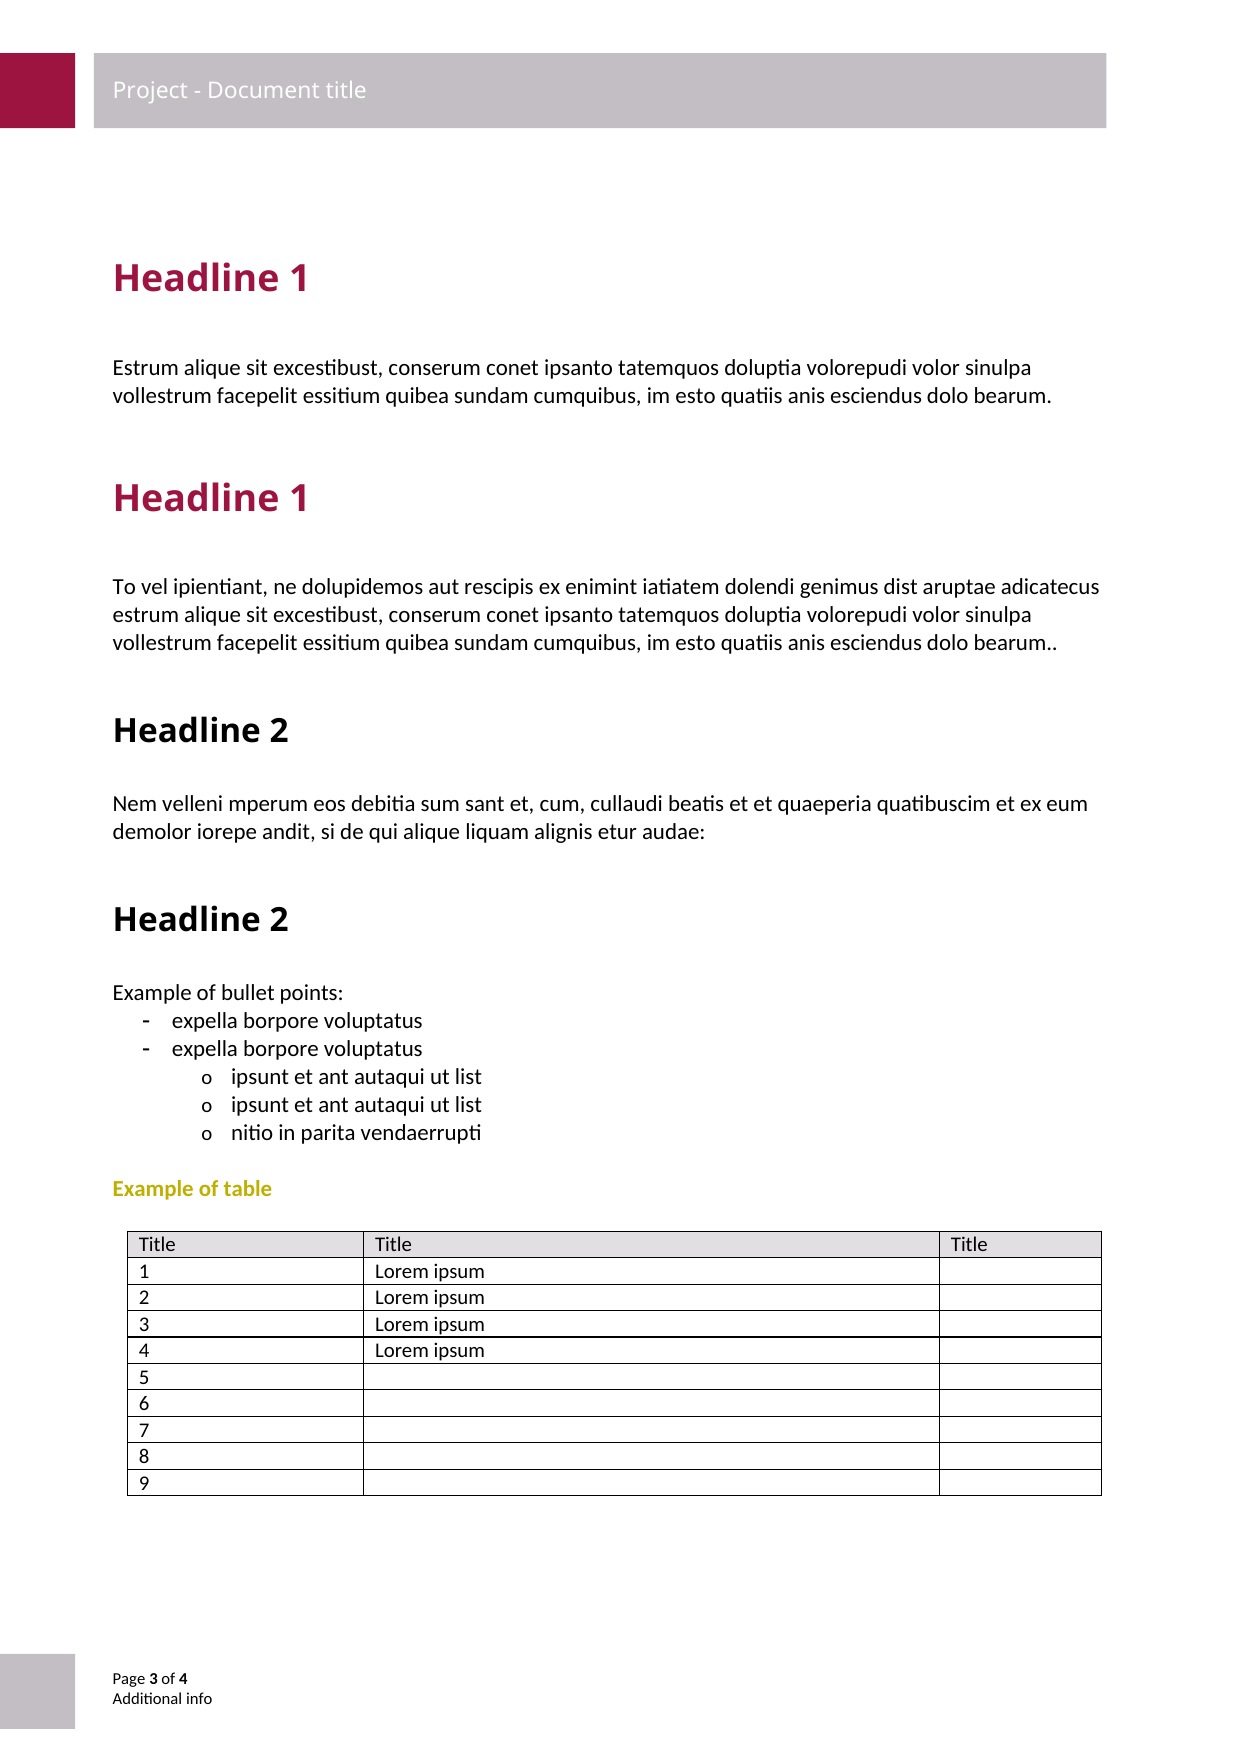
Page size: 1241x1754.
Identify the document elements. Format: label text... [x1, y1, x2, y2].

table_cell 7 [128, 1417, 363, 1442]
subtitle Headline 1 [112, 252, 1128, 303]
list expella borpore voluptatus [142, 1034, 1128, 1062]
text Nem velleni mperum eos debitia sum sant et, cum, cullaudi beatis et et quaeperia quatibuscim et ex eum demolor iorepe andit, si de qui alique liquam alignis etur audae: [112, 789, 1128, 845]
text Example of bullet points: [112, 978, 1128, 1006]
text To vel ipientiant, ne dolupidemos aut rescipis ex enimint iatiatem dolendi genimus dist aruptae adicatecus estrum alique sit excestibust, conserum conet ipsanto tatemquos doluptia volorepudi volor sinulpa vollestrum facepelit essitium quibea sundam cumquibus, im esto quatiis anis esciendus dolo bearum.. [112, 572, 1128, 656]
table_cell [940, 1443, 1101, 1469]
list ipsunt et ant autaqui ut list [201, 1062, 1128, 1090]
text Estrum alique sit excestibust, conserum conet ipsanto tatemquos doluptia volorepudi volor sinulpa vollestrum facepelit essitium quibea sundam cumquibus, im esto quatiis anis esciendus dolo bearum. [112, 353, 1128, 409]
table_cell 2 [128, 1285, 363, 1310]
table_cell 6 [128, 1390, 363, 1416]
table_cell Lorem ipsum [364, 1311, 939, 1336]
table_cell [364, 1390, 939, 1416]
table_cell 8 [128, 1443, 363, 1469]
table_cell [940, 1470, 1101, 1495]
table_cell Lorem ipsum [364, 1338, 939, 1363]
table_cell 1 [128, 1258, 363, 1283]
list ipsunt et ant autaqui ut list [201, 1090, 1128, 1118]
table_cell Lorem ipsum [364, 1285, 939, 1310]
table_cell [940, 1338, 1101, 1363]
subtitle Headline 1 [112, 471, 1128, 522]
subtitle Headline 2 [112, 895, 1128, 941]
table_cell 5 [128, 1364, 363, 1389]
table_cell [364, 1443, 939, 1469]
table_cell [364, 1470, 939, 1495]
table_header Title [128, 1232, 363, 1257]
list nitio in parita vendaerrupti [201, 1118, 1128, 1146]
table_cell 9 [128, 1470, 363, 1495]
table_cell [940, 1417, 1101, 1442]
table_header Title [364, 1232, 939, 1257]
table_cell Lorem ipsum [364, 1258, 939, 1283]
table_header Title [940, 1232, 1101, 1257]
table_cell [940, 1390, 1101, 1416]
table_cell 4 [128, 1338, 363, 1363]
text Example of table [112, 1174, 1128, 1202]
subtitle Headline 2 [112, 706, 1128, 752]
table_cell [940, 1285, 1101, 1310]
list expella borpore voluptatus [142, 1006, 1128, 1034]
table_cell [940, 1258, 1101, 1283]
table_cell [364, 1417, 939, 1442]
table_cell [940, 1364, 1101, 1389]
table_cell 3 [128, 1311, 363, 1336]
table_cell [364, 1364, 939, 1389]
table_cell [940, 1311, 1101, 1336]
